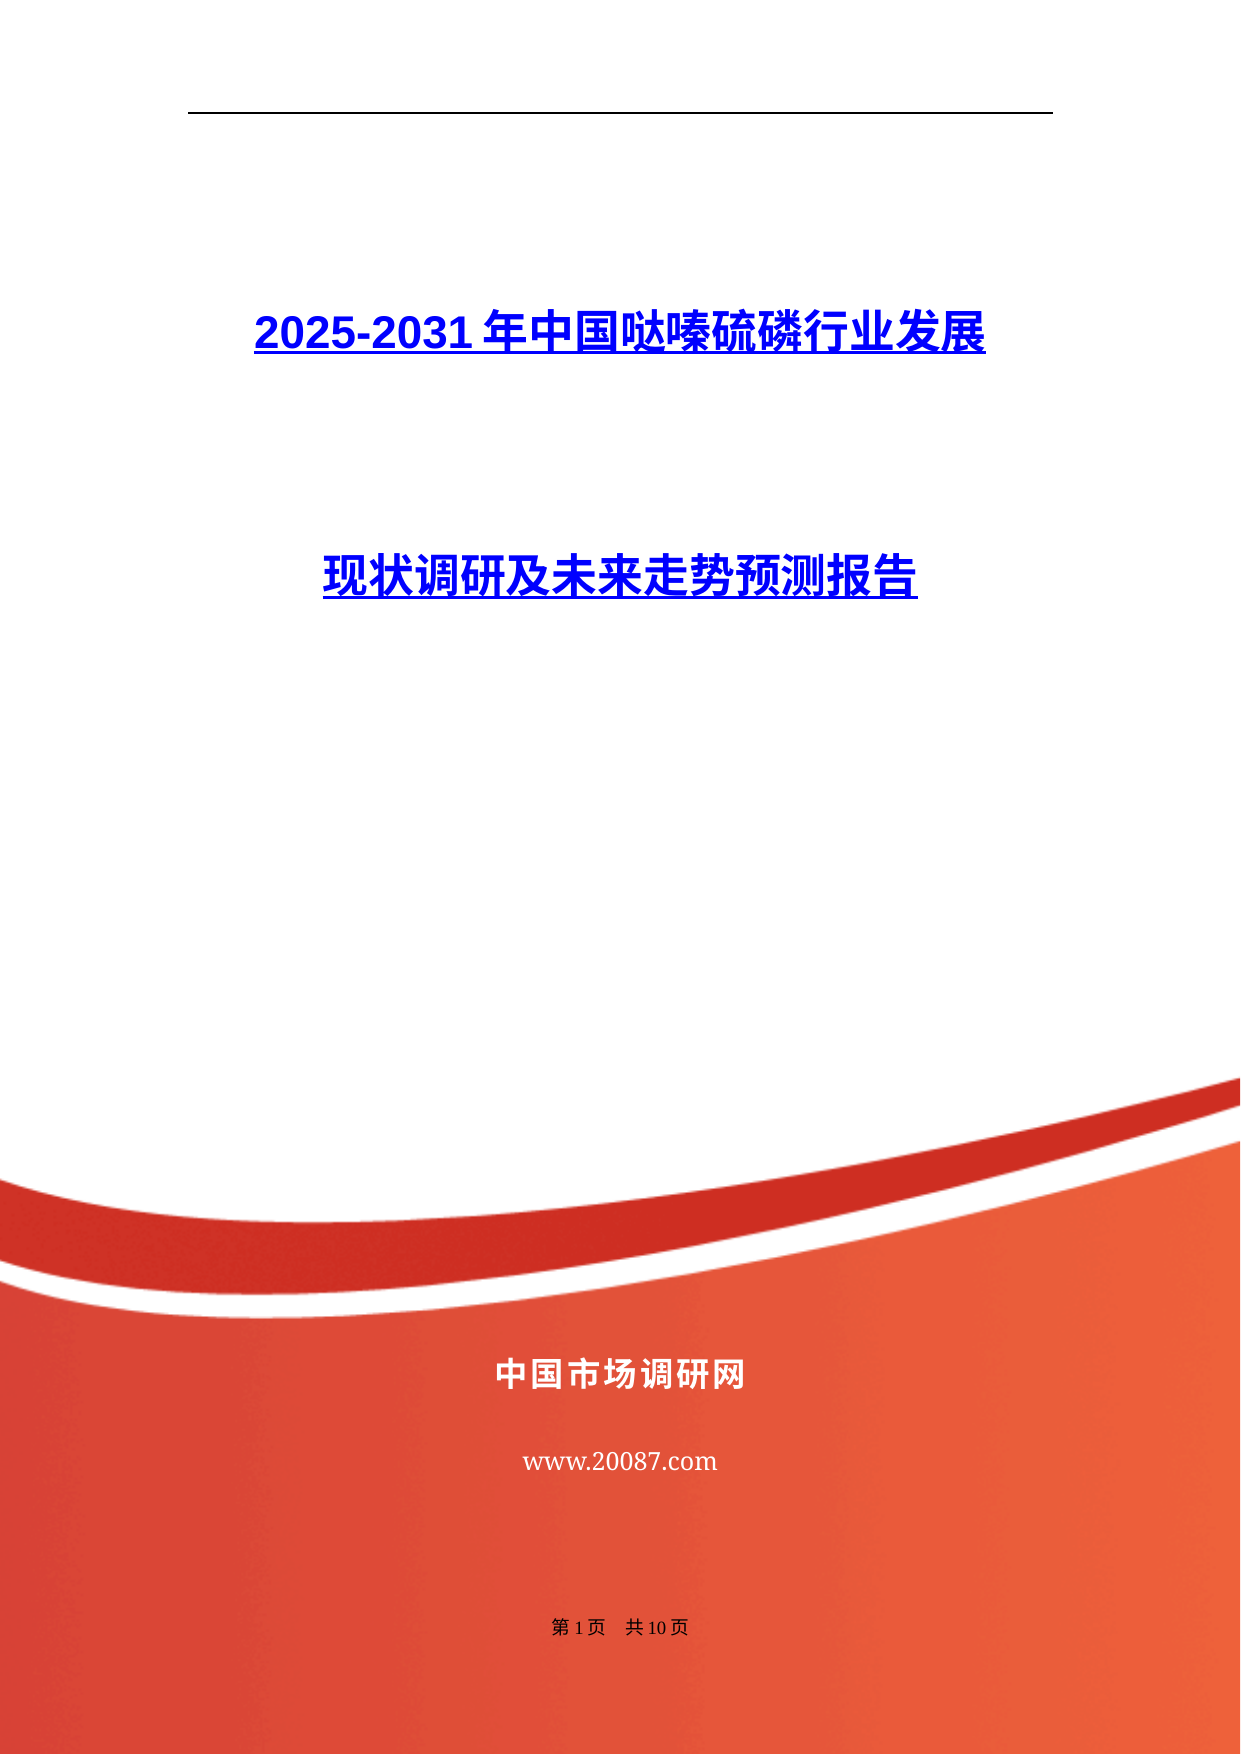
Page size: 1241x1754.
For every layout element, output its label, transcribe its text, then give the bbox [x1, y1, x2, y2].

picture [0, 1006, 1241, 1754]
text www.20087.com [187, 1428, 1053, 1493]
subtitle 中国市场调研网 [187, 1339, 1053, 1404]
table_header 2025-2031年中国哒嗪硫磷行业发展现状调研及未来走势预测报告 [188, 207, 1053, 773]
